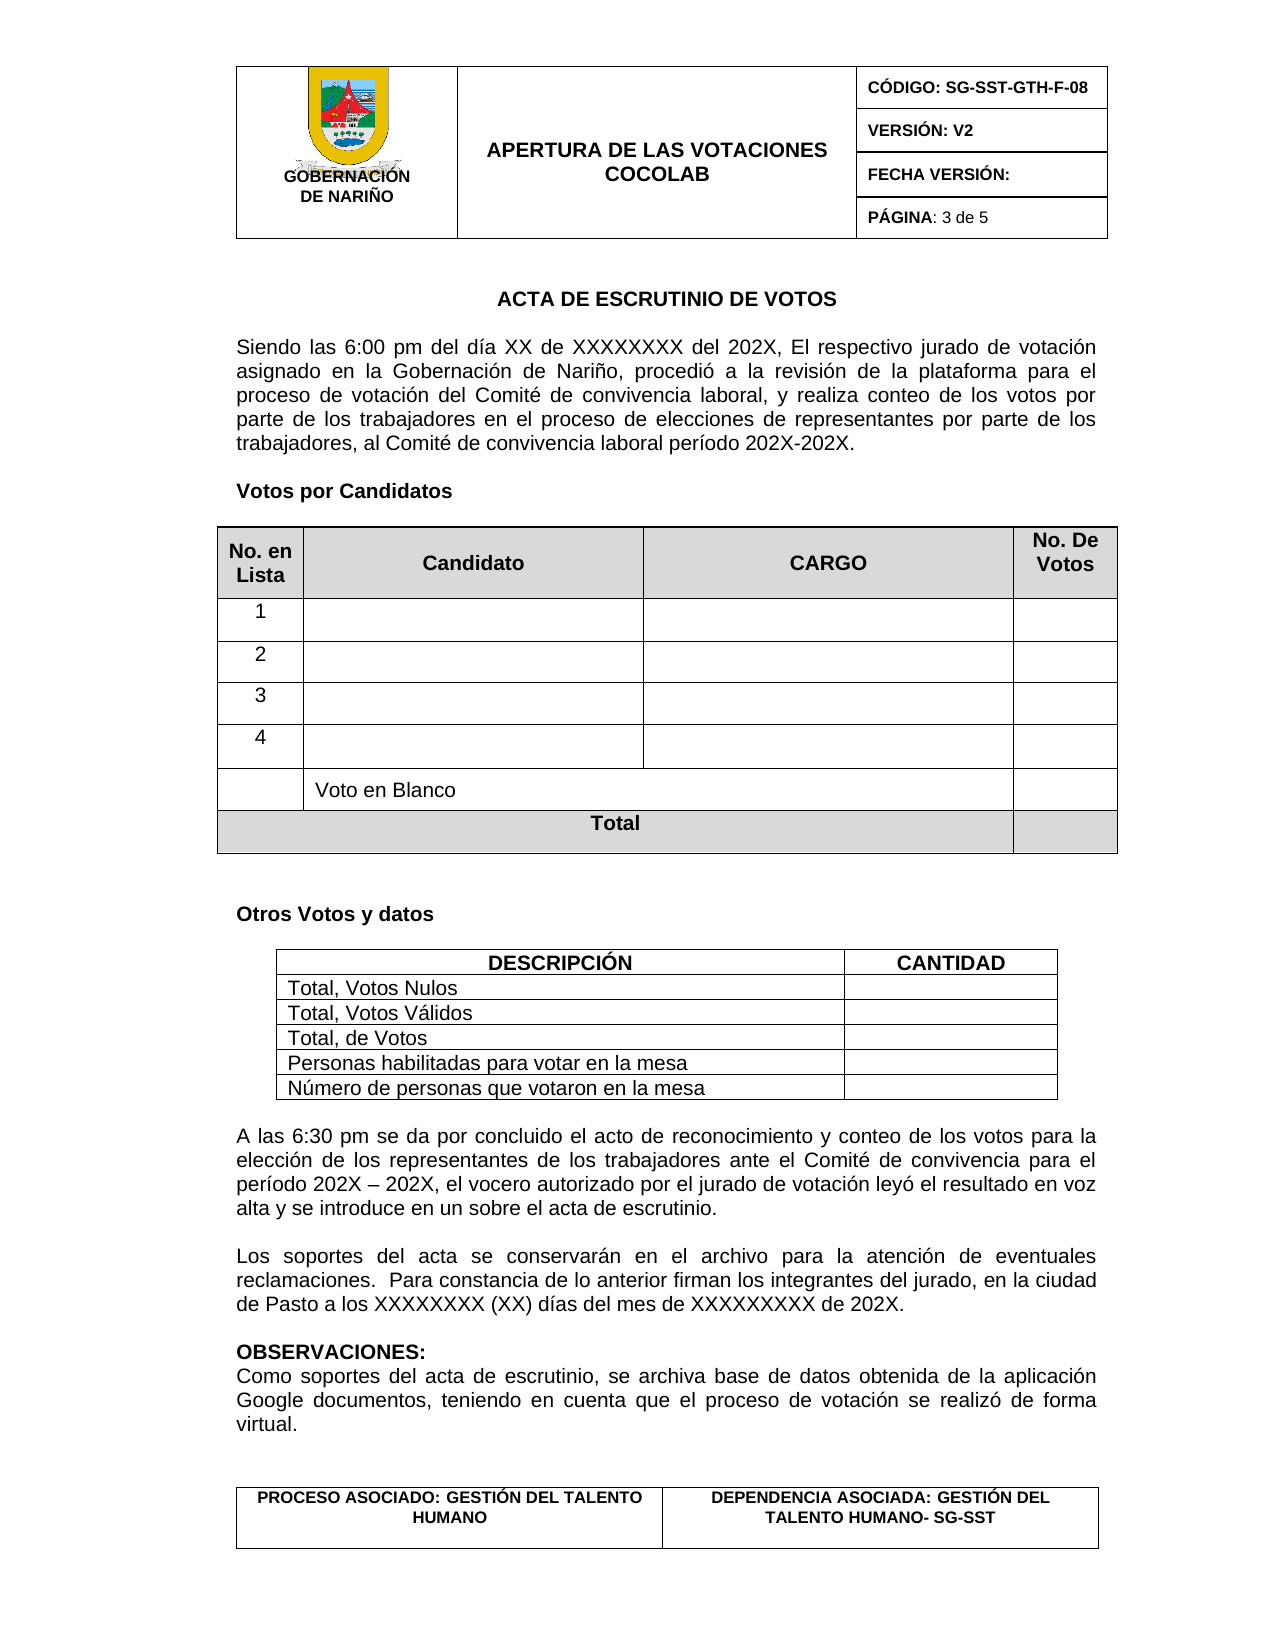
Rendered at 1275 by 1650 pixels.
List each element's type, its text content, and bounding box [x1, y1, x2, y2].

table_cell [218, 769, 303, 810]
table_cell [644, 642, 1013, 682]
table_cell [1014, 725, 1117, 768]
table_cell [304, 642, 643, 682]
table_cell [1014, 642, 1117, 682]
table_cell [644, 683, 1013, 724]
text A las 6:30 pm se da por concluido el acto de reconocimiento y conteo de los votos para la elección de los representantes de los trabajadores ante el Comité de convivencia para el período 202X – 202X, el vocero autorizado por el jurado de votación leyó el resultado en voz alta y se introduce en un sobre el acta de escrutinio. [236, 1124, 1098, 1220]
text ACTA DE ESCRUTINIO DE VOTOS [236, 287, 1098, 311]
table_cell [644, 599, 1013, 641]
table_cell Número de personas que votaron en la mesa [277, 1075, 844, 1099]
table_cell [845, 1075, 1057, 1099]
table_cell Personas habilitadas para votar en la mesa [277, 1050, 844, 1074]
table_cell [845, 1000, 1057, 1024]
table_cell [304, 599, 643, 641]
table_header CANTIDAD [845, 950, 1057, 974]
table_cell [845, 1050, 1057, 1074]
text Como soportes del acta de escrutinio, se archiva base de datos obtenida de la aplicación Google documentos, teniendo en cuenta que el proceso de votación se realizó de forma virtual. [236, 1364, 1098, 1436]
table_cell [1014, 769, 1117, 810]
text Los soportes del acta se conservarán en el archivo para la atención de eventuales reclamaciones. Para constancia de lo anterior firman los integrantes del jurado, en la ciudad de Pasto a los XXXXXXXX (XX) días del mes de XXXXXXXXX de 202X. [236, 1244, 1098, 1316]
table_cell Total, Votos Válidos [277, 1000, 844, 1024]
table_cell [1014, 683, 1117, 724]
picture [293, 67, 403, 178]
table_cell [304, 683, 643, 724]
text Otros Votos y datos [236, 901, 1098, 925]
table_cell [1014, 599, 1117, 641]
text OBSERVACIONES: [236, 1340, 1098, 1364]
table_header No. De Votos [1014, 528, 1117, 598]
table_cell 4 [218, 725, 303, 768]
table_cell [644, 725, 1013, 768]
table_header DESCRIPCIÓN [277, 950, 844, 974]
table_cell 3 [218, 683, 303, 724]
picture [299, 172, 306, 178]
table_header No. en Lista [218, 528, 303, 598]
text Votos por Candidatos [236, 478, 1098, 502]
table_cell Voto en Blanco [304, 769, 1013, 810]
table_cell Total, de Votos [277, 1025, 844, 1049]
table_header Candidato [304, 528, 643, 598]
table_cell [1014, 811, 1117, 852]
table_header CARGO [644, 528, 1013, 598]
table_cell [845, 1025, 1057, 1049]
table_cell 2 [218, 642, 303, 682]
text Siendo las 6:00 pm del día XX de XXXXXXXX del 202X, El respectivo jurado de votación asignado en la Gobernación de Nariño, procedió a la revisión de la plataforma para el proceso de votación del Comité de convivencia laboral, y realiza conteo de los votos por parte de los trabajadores en el proceso de elecciones de representantes por parte de los trabajadores, al Comité de convivencia laboral período 202X-202X. [236, 335, 1098, 454]
table_cell Total, Votos Nulos [277, 975, 844, 999]
table_cell [304, 725, 643, 768]
table_cell [845, 975, 1057, 999]
table_cell Total [218, 811, 1013, 852]
table_cell 1 [218, 599, 303, 641]
picture [388, 172, 395, 178]
